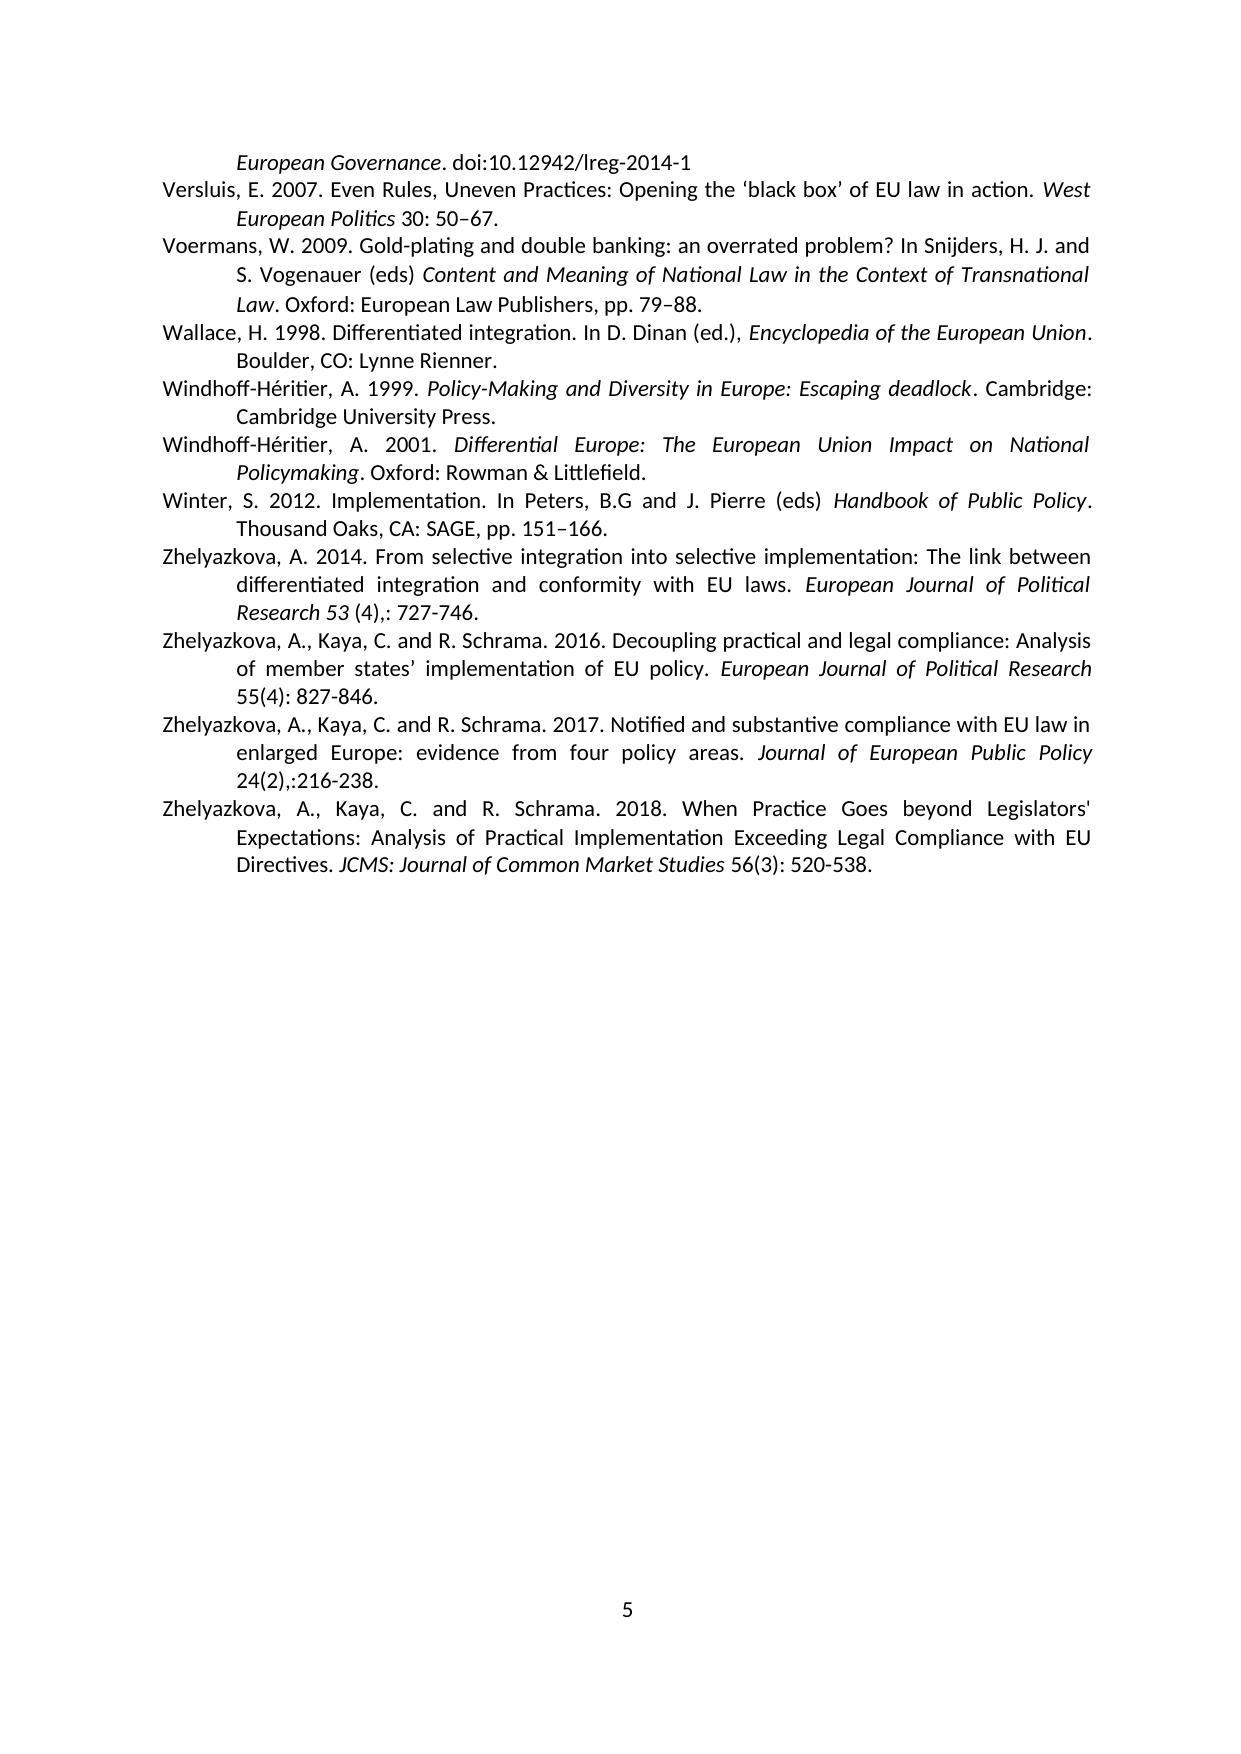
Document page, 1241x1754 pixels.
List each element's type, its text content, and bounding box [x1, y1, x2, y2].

text Windhoff-Héritier, A. 2001. Differential Europe: The European Union Impact on National Policymaking. Oxford: Rowman & Littlefield. [162, 430, 1093, 486]
text Zhelyazkova, A., Kaya, C. and R. Schrama. 2016. Decoupling practical and legal compliance: Analysis of member states’ implementation of EU policy. European Journal of Political Research 55(4): 827-846. [162, 626, 1093, 711]
text Zhelyazkova, A., Kaya, C. and R. Schrama. 2018. When Practice Goes beyond Legislators' Expectations: Analysis of Practical Implementation Exceeding Legal Compliance with EU Directives. JCMS: Journal of Common Market Studies 56(3): 520-538. [162, 794, 1093, 879]
text Windhoff-Héritier, A. 1999. Policy-Making and Diversity in Europe: Escaping deadlock. Cambridge: Cambridge University Press. [162, 374, 1093, 430]
text Versluis, E. 2007. Even Rules, Uneven Practices: Opening the ‘black box’ of EU law in action. West European Politics 30: 50–67. [162, 176, 1093, 232]
text Wallace, H. 1998. Differentiated integration. In D. Dinan (ed.), Encyclopedia of the European Union. Boulder, CO: Lynne Rienner. [162, 318, 1093, 374]
text Zhelyazkova, A. 2014. From selective integration into selective implementation: The link between differentiated integration and conformity with EU laws. European Journal of Political Research 53 (4),: 727-746. [162, 542, 1093, 626]
text Winter, S. 2012. Implementation. In Peters, B.G and J. Pierre (eds) Handbook of Public Policy. Thousand Oaks, CA: SAGE, pp. 151–166. [162, 486, 1093, 542]
text Zhelyazkova, A., Kaya, C. and R. Schrama. 2017. Notified and substantive compliance with EU law in enlarged Europe: evidence from four policy areas. Journal of European Public Policy 24(2),:216-238. [162, 711, 1093, 794]
text Voermans, W. 2009. Gold-plating and double banking: an overrated problem? In Snijders, H. J. and S. Vogenauer (eds) Content and Meaning of National Law in the Context of Transnational Law. Oxford: European Law Publishers, pp. 79–88. [162, 232, 1093, 318]
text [162, 148, 1093, 176]
